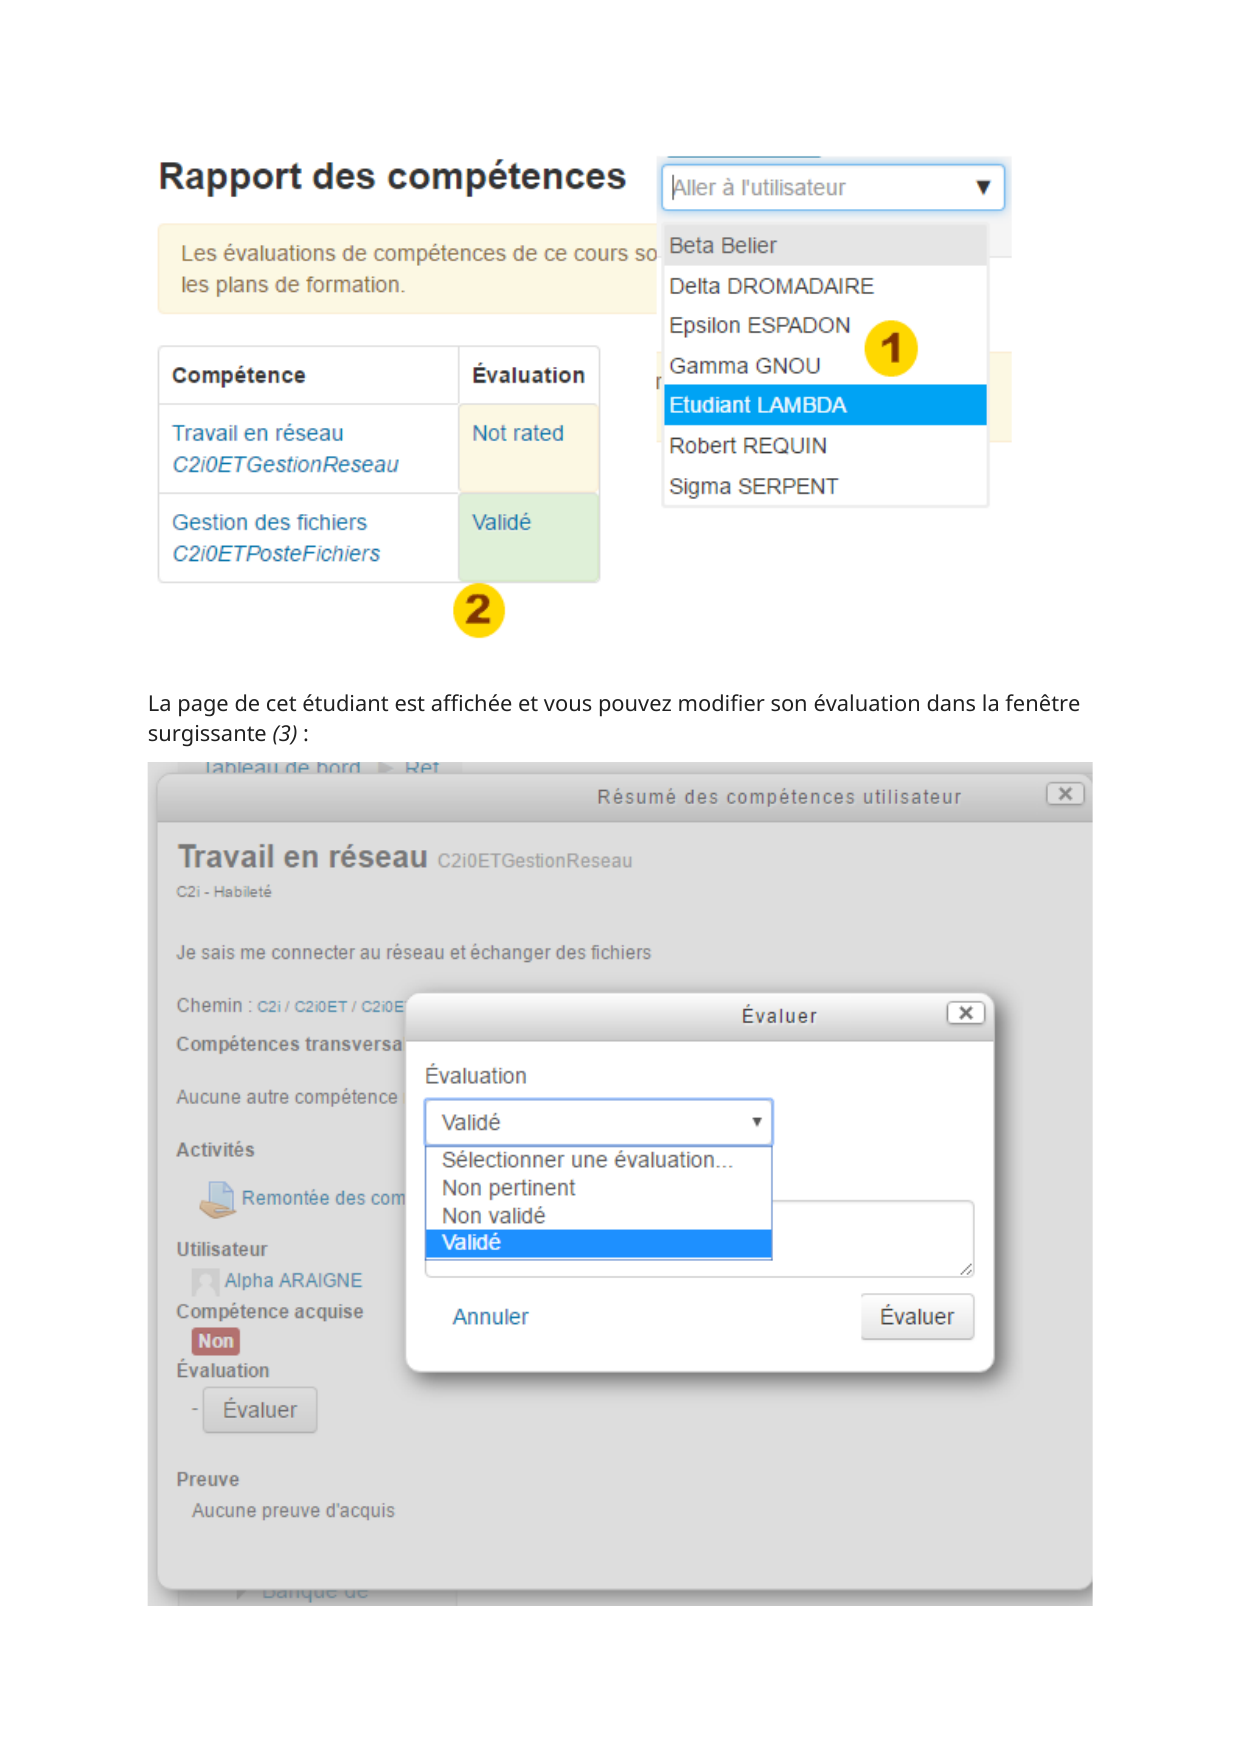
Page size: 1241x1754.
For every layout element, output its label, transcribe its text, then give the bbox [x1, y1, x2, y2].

picture [147, 762, 1093, 1606]
picture [147, 147, 1012, 671]
text La page de cet étudiant est affichée et vous pouvez modifier son évaluation dans la fenêtre surgissante (3) : [148, 688, 1093, 747]
